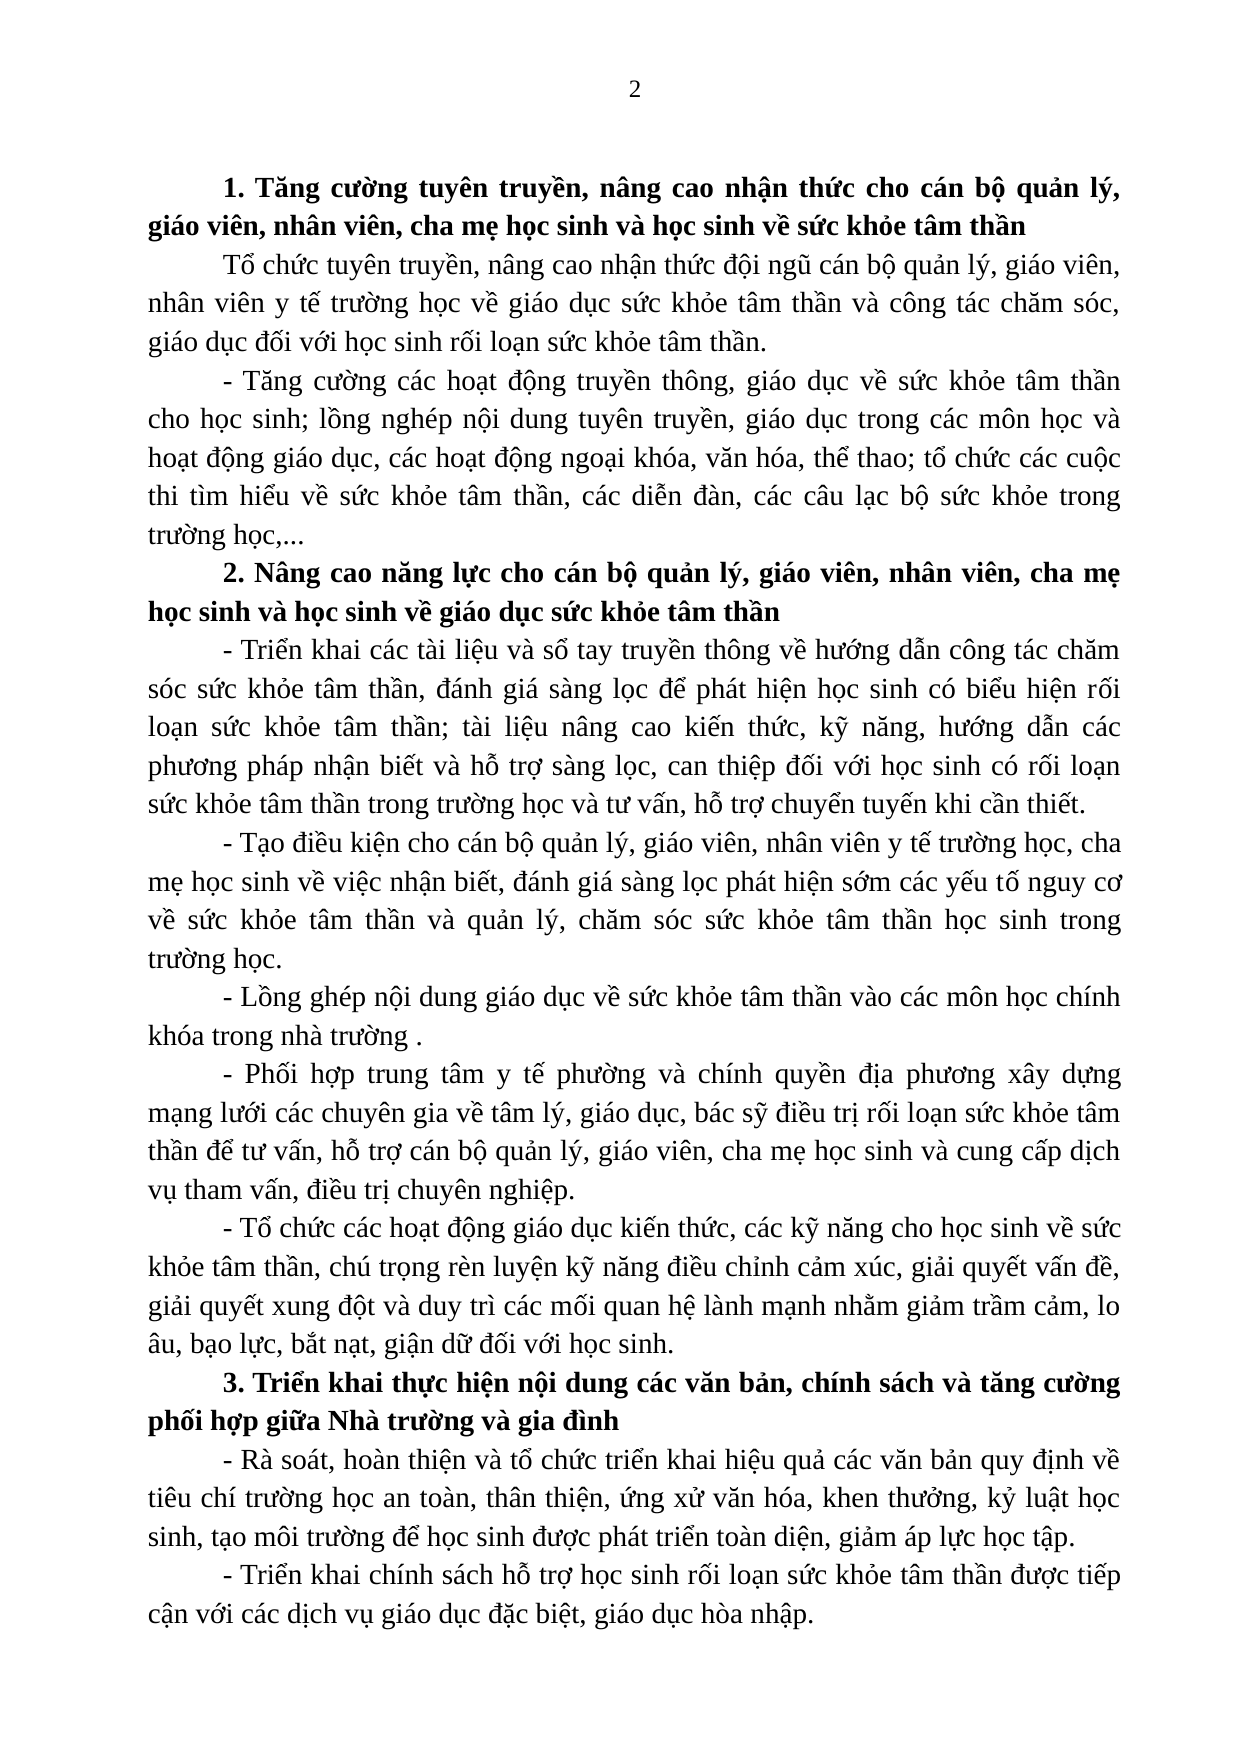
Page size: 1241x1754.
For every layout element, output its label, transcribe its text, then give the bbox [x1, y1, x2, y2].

text 2. Nâng cao năng lực cho cán bộ quản lý, giáo viên, nhân viên, cha mẹ học sinh và học sinh về giáo dục sức khỏe tâm thần [148, 555, 1122, 627]
text 1. Tăng cường tuyên truyền, nâng cao nhận thức cho cán bộ quản lý, giáo viên, nhân viên, cha mẹ học sinh và học sinh về sức khỏe tâm thần [148, 170, 1122, 242]
text - Phối hợp trung tâm y tế phường và chính quyền địa phương xây dựng mạng lưới các chuyên gia về tâm lý, giáo dục, bác sỹ điều trị rối loạn sức khỏe tâm thần để tư vấn, hỗ trợ cán bộ quản lý, giáo viên, cha mẹ học sinh và cung cấp dịch vụ tham vấn, điều trị chuyên nghiệp. [148, 1056, 1122, 1206]
text - Rà soát, hoàn thiện và tổ chức triển khai hiệu quả các văn bản quy định về tiêu chí trường học an toàn, thân thiện, ứng xử văn hóa, khen thưởng, kỷ luật học sinh, tạo môi trường để học sinh được phát triển toàn diện, giảm áp lực học tập. [148, 1442, 1122, 1552]
text - Tạo điều kiện cho cán bộ quản lý, giáo viên, nhân viên y tế trường học, cha mẹ học sinh về việc nhận biết, đánh giá sàng lọc phát hiện sớm các yếu tố nguy cơ về sức khỏe tâm thần và quản lý, chăm sóc sức khỏe tâm thần học sinh trong trường học. [148, 825, 1122, 974]
text - Triển khai các tài liệu và sổ tay truyền thông về hướng dẫn công tác chăm sóc sức khỏe tâm thần, đánh giá sàng lọc để phát hiện học sinh có biểu hiện rối loạn sức khỏe tâm thần; tài liệu nâng cao kiến thức, kỹ năng, hướng dẫn các phương pháp nhận biết và hỗ trợ sàng lọc, can thiệp đối với học sinh có rối loạn sức khỏe tâm thần trong trường học và tư vấn, hỗ trợ chuyển tuyến khi cần thiết. [148, 632, 1122, 820]
text - Tổ chức các hoạt động giáo dục kiến thức, các kỹ năng cho học sinh về sức khỏe tâm thần, chú trọng rèn luyện kỹ năng điều chỉnh cảm xúc, giải quyết vấn đề, giải quyết xung đột và duy trì các mối quan hệ lành mạnh nhằm giảm trầm cảm, lo âu, bạo lực, bắt nạt, giận dữ đối với học sinh. [148, 1211, 1122, 1360]
text - Triển khai chính sách hỗ trợ học sinh rối loạn sức khỏe tâm thần được tiếp cận với các dịch vụ giáo dục đặc biệt, giáo dục hòa nhập. [148, 1557, 1122, 1629]
text - Tăng cường các hoạt động truyền thông, giáo dục về sức khỏe tâm thần cho học sinh; lồng nghép nội dung tuyên truyền, giáo dục trong các môn học và hoạt động giáo dục, các hoạt động ngoại khóa, văn hóa, thể thao; tổ chức các cuộc thi tìm hiểu về sức khỏe tâm thần, các diễn đàn, các câu lạc bộ sức khỏe trong trường học,... [148, 363, 1122, 550]
text Tổ chức tuyên truyền, nâng cao nhận thức đội ngũ cán bộ quản lý, giáo viên, nhân viên y tế trường học về giáo dục sức khỏe tâm thần và công tác chăm sóc, giáo dục đối với học sinh rối loạn sức khỏe tâm thần. [148, 247, 1122, 358]
text 3. Triển khai thực hiện nội dung các văn bản, chính sách và tăng cường phối hợp giữa Nhà trường và gia đình [148, 1365, 1122, 1437]
text - Lồng ghép nội dung giáo dục về sức khỏe tâm thần vào các môn học chính khóa trong nhà trường . [148, 979, 1122, 1051]
